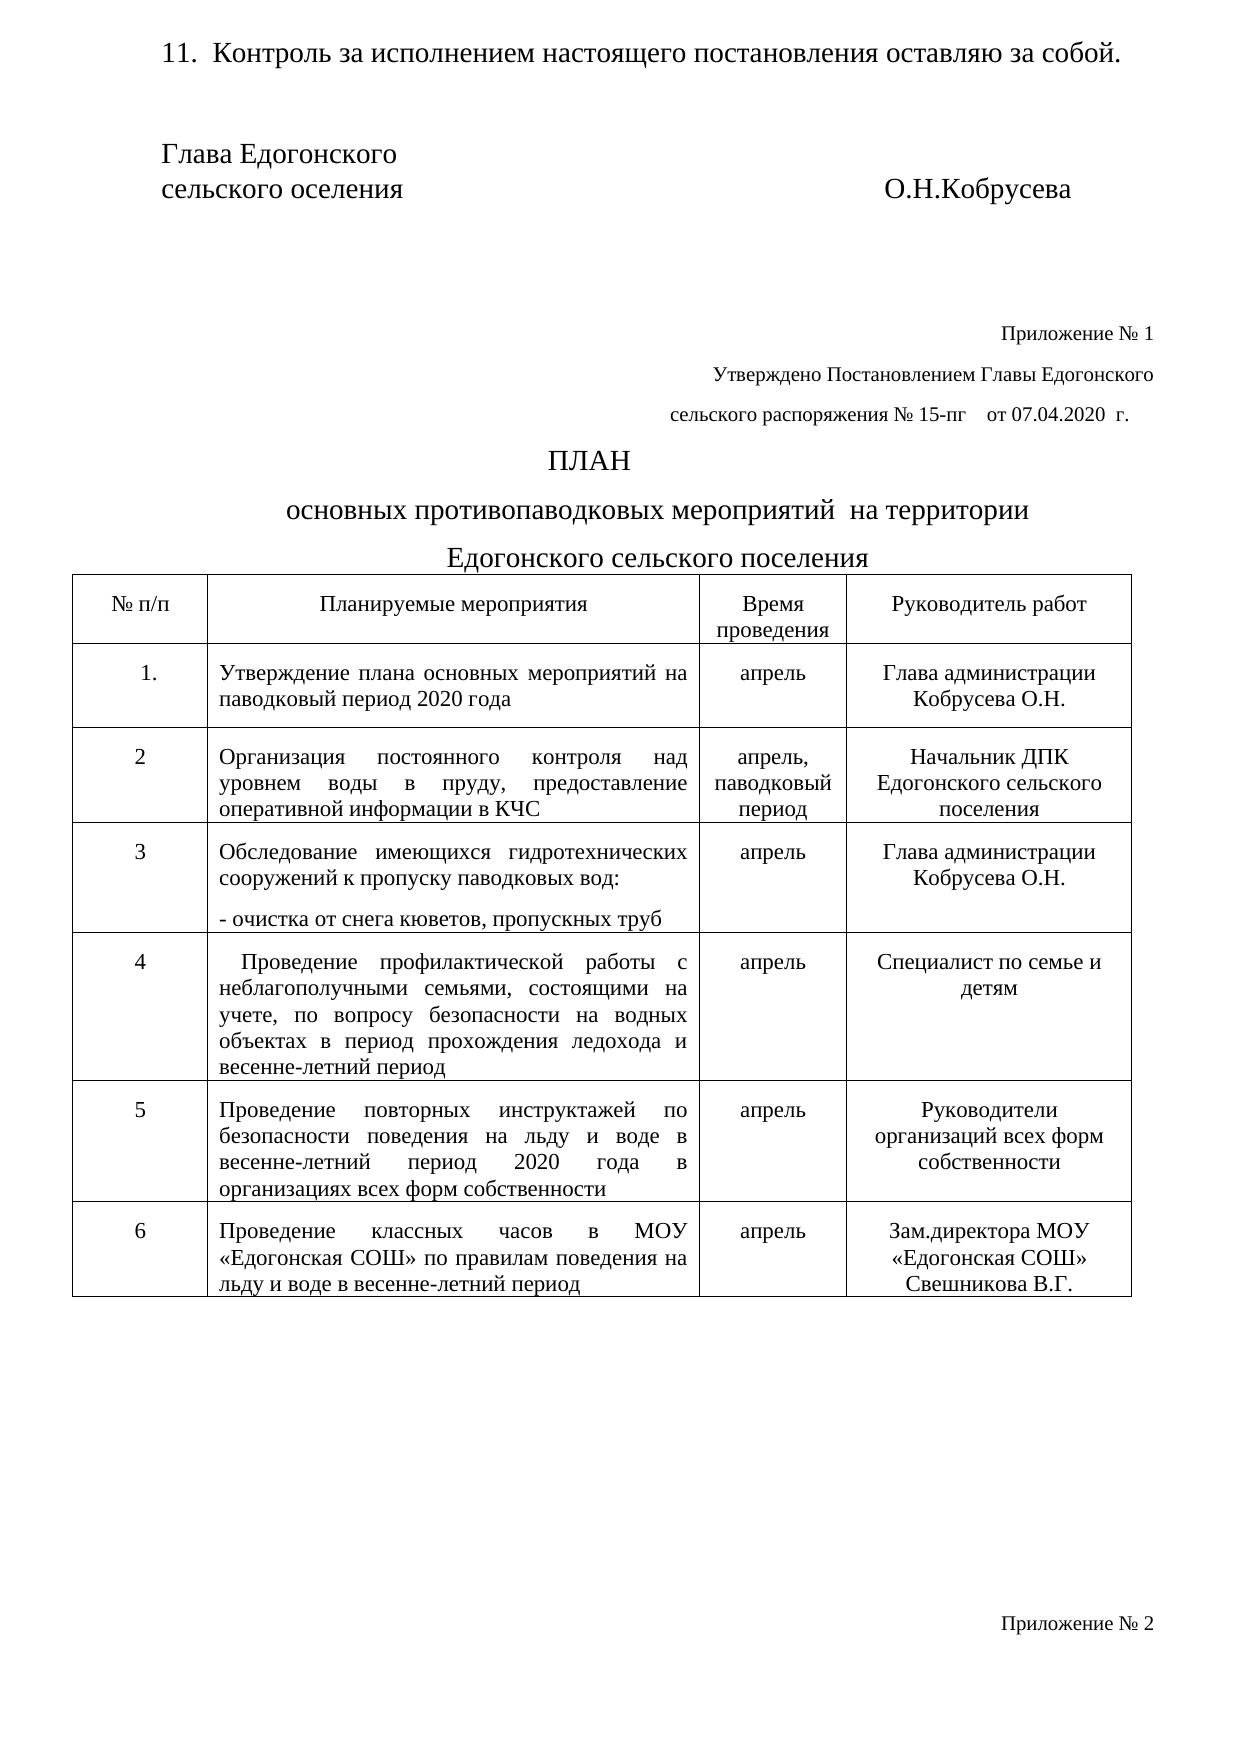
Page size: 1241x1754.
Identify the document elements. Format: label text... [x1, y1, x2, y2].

table_cell Руководители организаций всех форм собственности [847, 1081, 1131, 1201]
table_cell Утверждение плана основных мероприятий на паводковый период 2020 года [208, 644, 699, 727]
table_cell Организация постоянного контроля над уровнем воды в пруду, предоставление оперативной информации в КЧС [208, 728, 699, 822]
table_header Время проведения [700, 575, 846, 643]
table_cell апрель [700, 1202, 846, 1296]
text 11. Контроль за исполнением настоящего постановления оставляю за собой. [161, 36, 1154, 69]
table_cell 4 [73, 933, 207, 1080]
table_cell Глава администрации Кобрусева О.Н. [847, 823, 1131, 932]
text сельского распоряжения № 15-пг от 07.04.2020 г. [161, 395, 1154, 428]
table_cell Начальник ДПК Едогонского сельского поселения [847, 728, 1131, 822]
table_cell Глава администрации Кобрусева О.Н. [847, 644, 1131, 727]
text Глава Едогонского [161, 136, 1154, 170]
table_cell апрель [700, 823, 846, 932]
text сельского оселения О.Н.Кобрусева [161, 172, 1154, 205]
table_cell апрель [700, 1081, 846, 1201]
table_cell апрель, паводковый период [700, 728, 846, 822]
table_cell Проведение повторных инструктажей по безопасности поведения на льду и воде в весенне-летний период 2020 года в организациях всех форм собственности [208, 1081, 699, 1201]
table_header Руководитель работ [847, 575, 1131, 643]
table_cell Зам.директора МОУ «Едогонская СОШ» Свешникова В.Г. [847, 1202, 1131, 1296]
table_cell [73, 644, 207, 727]
table_cell апрель [700, 644, 846, 727]
table_header № п/п [73, 575, 207, 643]
table_cell 6 [73, 1202, 207, 1296]
table_cell Специалист по семье и детям [847, 933, 1131, 1080]
table_header Планируемые мероприятия [208, 575, 699, 643]
text Едогонского сельского поселения [161, 541, 1154, 574]
table_cell 3 [73, 823, 207, 932]
text Приложение № 1 [161, 314, 1154, 347]
table_cell апрель [700, 933, 846, 1080]
text ПЛАН [548, 443, 1154, 477]
table_cell Обследование имеющихся гидротехнических сооружений к пропуску паводковых вод: - очистка от снега кюветов, пропускных труб [208, 823, 699, 932]
text Утверждено Постановлением Главы Едогонского [161, 354, 1154, 388]
text Приложение № 2 [161, 1603, 1154, 1637]
table_cell 5 [73, 1081, 207, 1201]
table_cell Проведение профилактической работы с неблагополучными семьями, состоящими на учете, по вопросу безопасности на водных объектах в период прохождения ледохода и весенне-летний период [208, 933, 699, 1080]
table_cell Проведение классных часов в МОУ «Едогонская СОШ» по правилам поведения на льду и воде в весенне-летний период [208, 1202, 699, 1296]
text основных противопаводковых мероприятий на территории [161, 492, 1154, 526]
table_cell 2 [73, 728, 207, 822]
